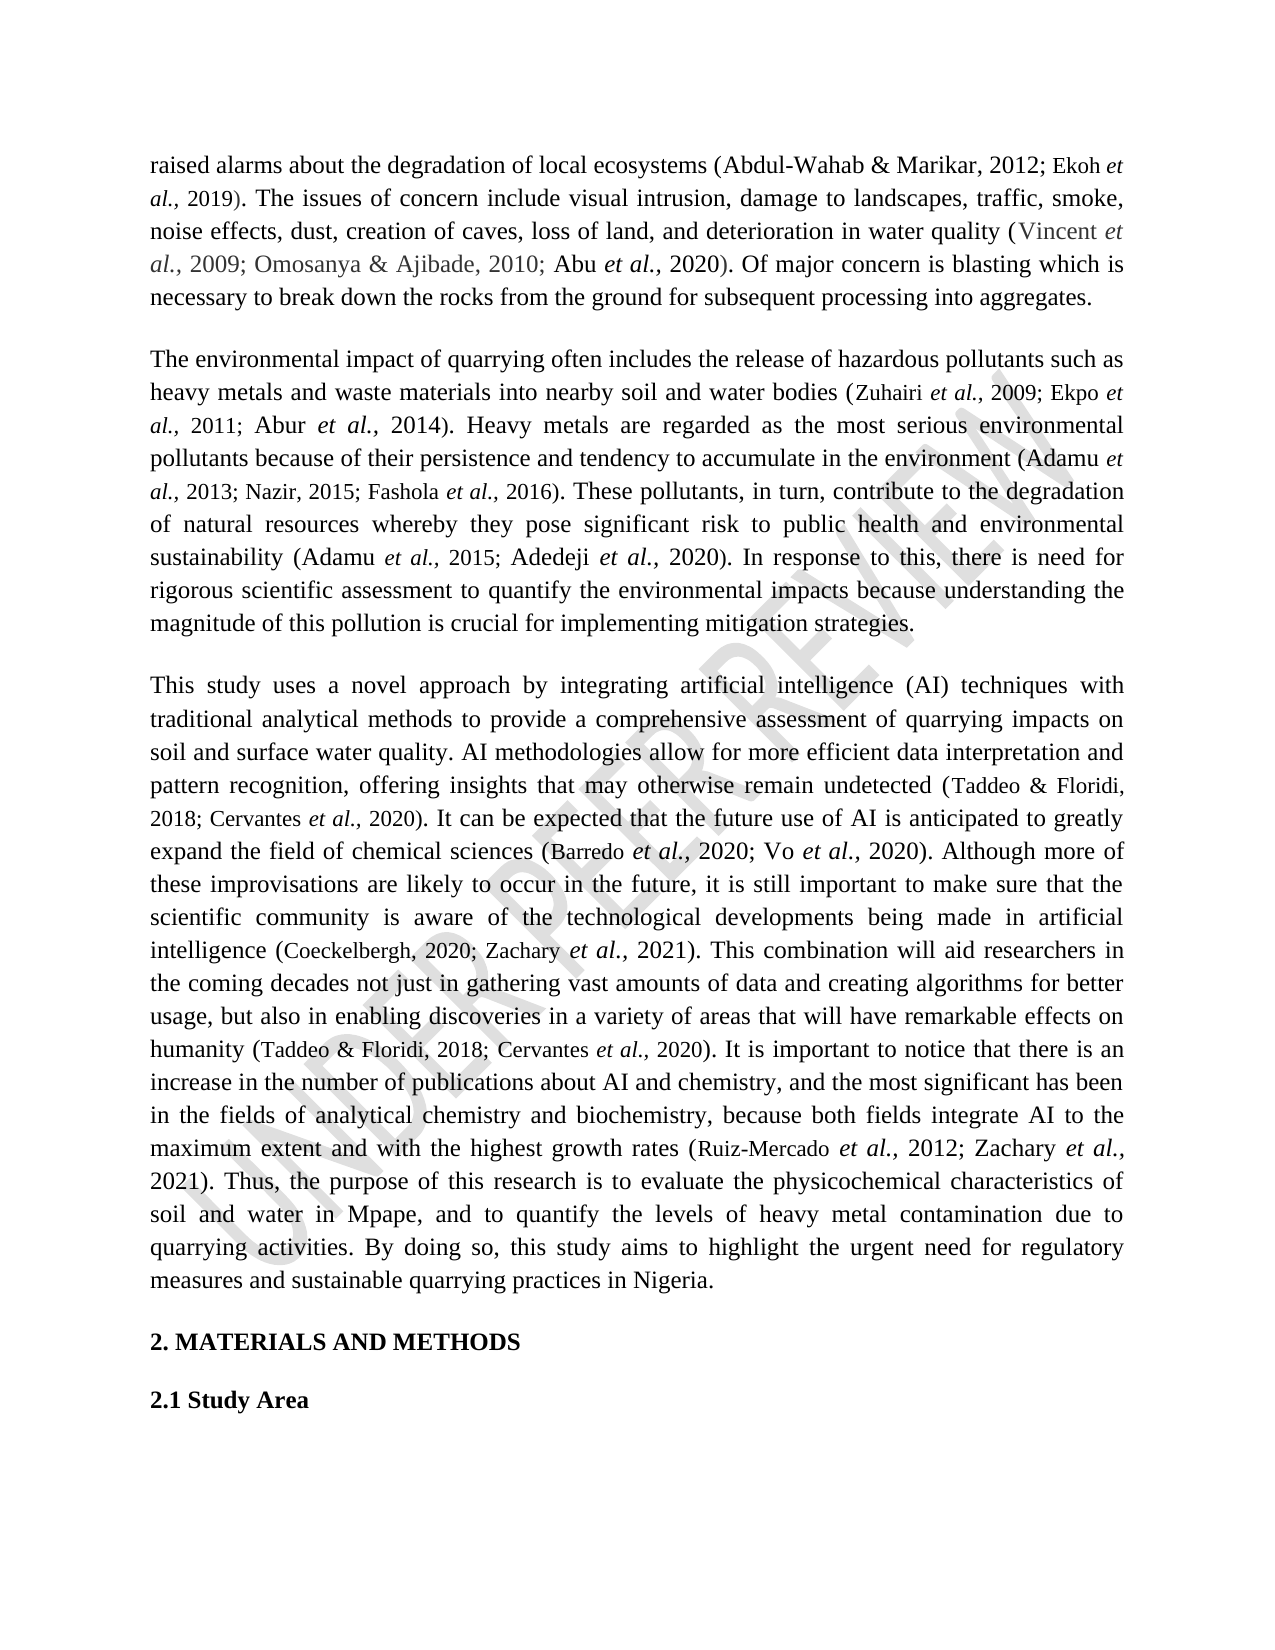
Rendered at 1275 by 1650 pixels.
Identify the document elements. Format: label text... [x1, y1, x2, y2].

text 2. MATERIALS AND METHODS [150, 1327, 1125, 1356]
text This study uses a novel approach by integrating artificial intelligence (AI) techniques with traditional analytical methods to provide a comprehensive assessment of quarrying impacts on soil and surface water quality. AI methodologies allow for more efficient data interpretation and pattern recognition, offering insights that may otherwise remain undetected (Taddeo & Floridi, 2018; Cervantes et al., 2020). It can be expected that the future use of AI is anticipated to greatly expand the field of chemical sciences (Barredo et al., 2020; Vo et al., 2020). Although more of these improvisations are likely to occur in the future, it is still important to make sure that the scientific community is aware of the technological developments being made in artificial intelligence (Coeckelbergh, 2020; Zachary et al., 2021). This combination will aid researchers in the coming decades not just in gathering vast amounts of data and creating algorithms for better usage, but also in enabling discoveries in a variety of areas that will have remarkable effects on humanity (Taddeo & Floridi, 2018; Cervantes et al., 2020). It is important to notice that there is an increase in the number of publications about AI and chemistry, and the most significant has been in the fields of analytical chemistry and biochemistry, because both fields integrate AI to the maximum extent and with the highest growth rates (Ruiz-Mercado et al., 2012; Zachary et al., 2021). Thus, the purpose of this research is to evaluate the physicochemical characteristics of soil and water in Mpape, and to quantify the levels of heavy metal contamination due to quarrying activities. By doing so, this study aims to highlight the urgent need for regulatory measures and sustainable quarrying practices in Nigeria. [150, 671, 1125, 1294]
text The environmental impact of quarrying often includes the release of hazardous pollutants such as heavy metals and waste materials into nearby soil and water bodies (Zuhairi et al., 2009; Ekpo et al., 2011; Abur et al., 2014). Heavy metals are regarded as the most serious environmental pollutants because of their persistence and tendency to accumulate in the environment (Adamu et al., 2013; Nazir, 2015; Fashola et al., 2016). These pollutants, in turn, contribute to the degradation of natural resources whereby they pose significant risk to public health and environmental sustainability (Adamu et al., 2015; Adedeji et al., 2020). In response to this, there is need for rigorous scientific assessment to quantify the environmental impacts because understanding the magnitude of this pollution is crucial for implementing mitigation strategies. [150, 344, 1125, 637]
text 2.1 Study Area [150, 1385, 1125, 1414]
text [150, 150, 1125, 311]
